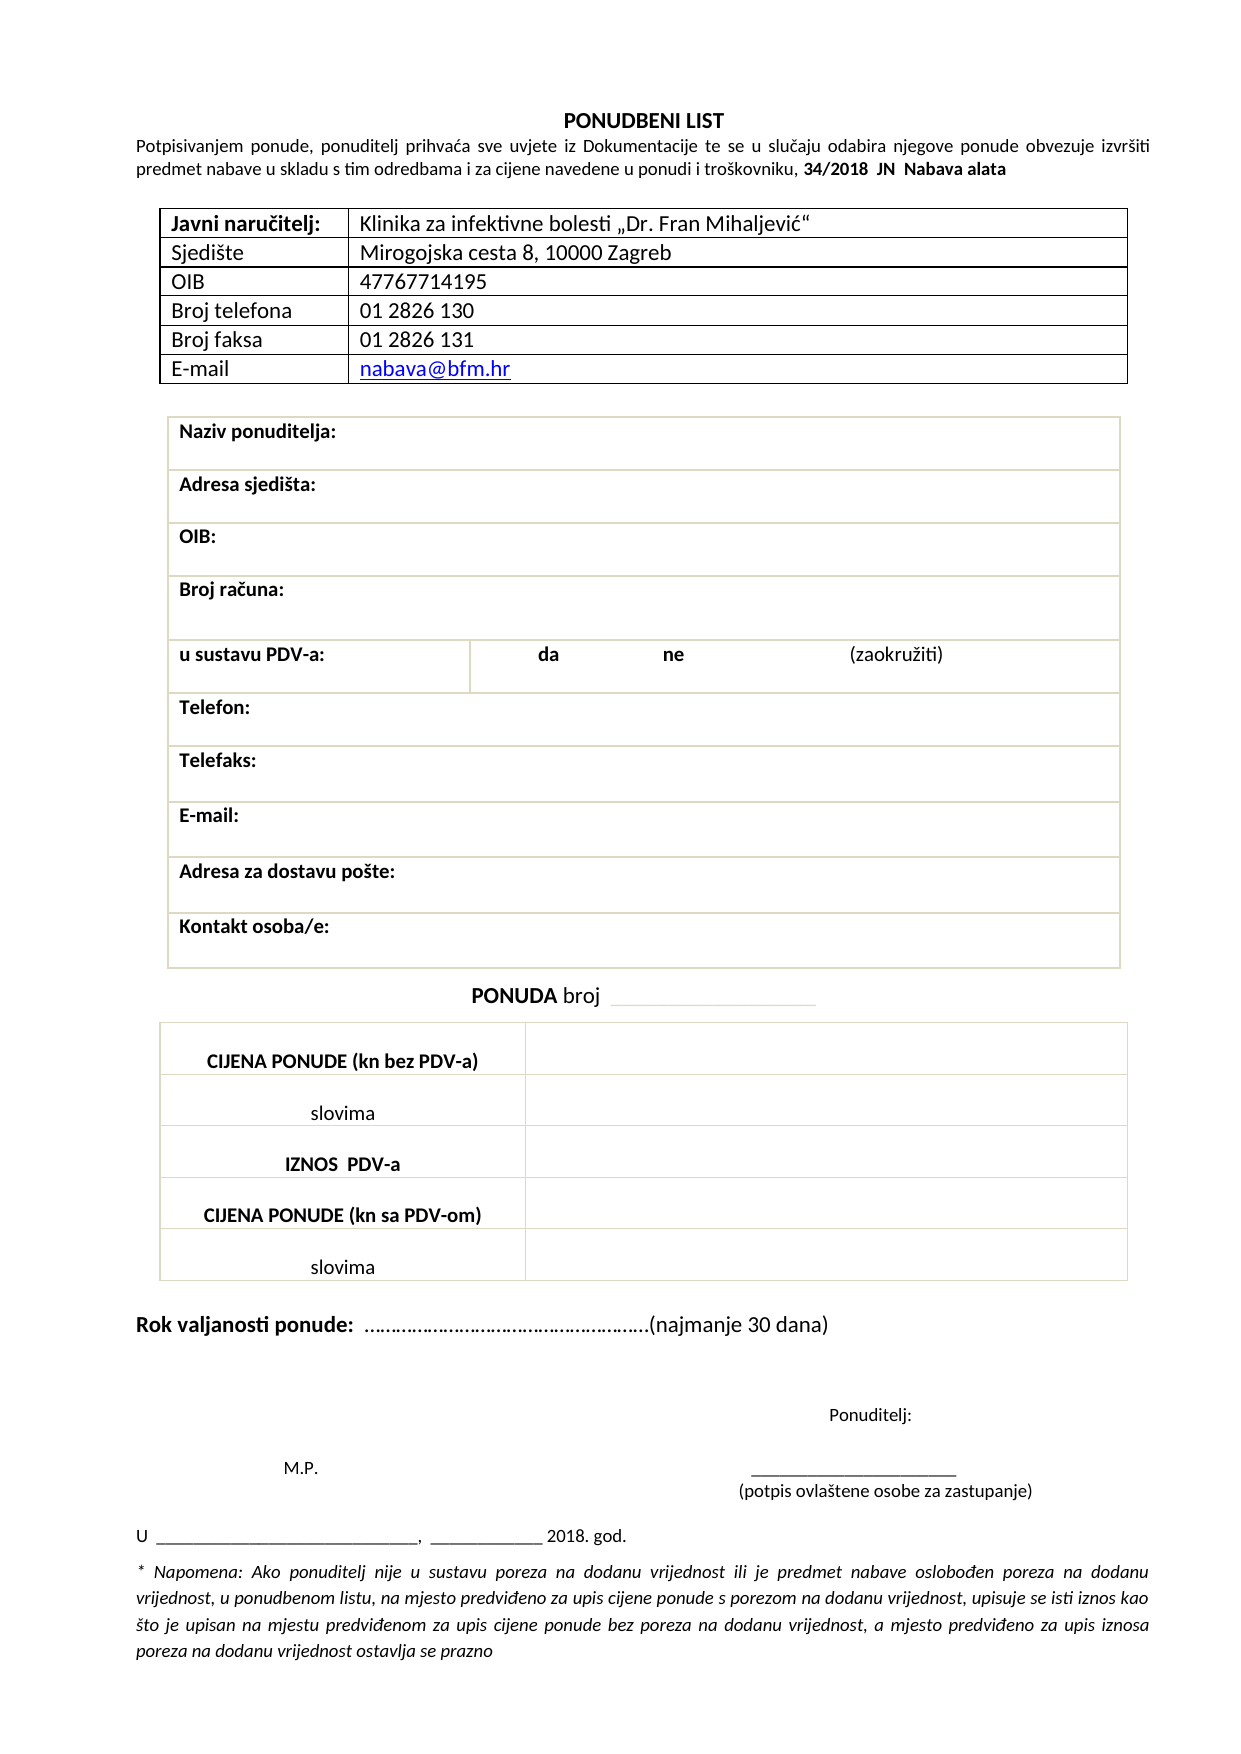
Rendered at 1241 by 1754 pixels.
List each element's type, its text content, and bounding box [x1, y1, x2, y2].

table_header Javni naručitelj: [161, 209, 348, 237]
table_cell Broj faksa [161, 326, 348, 353]
table_cell IZNOS PDV-a [161, 1126, 525, 1177]
table_cell Telefaks: [169, 747, 1119, 801]
text U ____________________________, ____________ 2018. god. [136, 1525, 1152, 1548]
table_cell 01 2826 131 [349, 326, 1127, 353]
text (potpis ovlaštene osobe za zastupanje) [209, 1479, 1152, 1502]
table_header Klinika za infektivne bolesti „Dr. Fran Mihaljević“ [349, 209, 1127, 237]
text Potpisivanjem ponude, ponuditelj prihvaća sve uvjete iz Dokumentacije te se u slučaju odabira njegove ponude obvezuje izvršiti predmet nabave u skladu s tim odredbama i za cijene navedene u ponudi i troškovniku, 34/2018 JN Nabava alata [136, 134, 1152, 180]
table_cell [526, 1178, 1127, 1228]
table_cell E-mail: [169, 803, 1119, 856]
table_cell Broj telefona [161, 296, 348, 324]
table_cell da ne (zaokružiti) [471, 641, 1119, 692]
table_cell slovima [161, 1075, 525, 1125]
table_cell [526, 1075, 1127, 1125]
text Rok valjanosti ponude: ………………………………………………(najmanje 30 dana) [136, 1310, 1152, 1338]
text PONUDA broj __________________ [136, 982, 1152, 1010]
table_cell slovima [161, 1229, 525, 1279]
text * Napomena: Ako ponuditelj nije u sustavu poreza na dodanu vrijednost ili je predmet nabave oslobođen poreza na dodanu vrijednost, u ponudbenom listu, na mjesto predviđeno za upis cijene ponude s porezom na dodanu vrijednost, upisuje se isti iznos kao što je upisan na mjestu predviđenom za upis cijene ponude bez poreza na dodanu vrijednost, a mjesto predviđeno za upis iznosa poreza na dodanu vrijednost ostavlja se prazno [136, 1560, 1152, 1662]
text Ponuditelj: [283, 1403, 1152, 1426]
table_header Naziv ponuditelja: [169, 418, 1119, 469]
table_header CIJENA PONUDE (kn bez PDV-a) [161, 1023, 525, 1074]
table_cell Broj računa: [169, 577, 1119, 639]
table_cell Telefon: [169, 694, 1119, 745]
table_cell Adresa za dostavu pošte: [169, 858, 1119, 912]
table_cell Mirogojska cesta 8, 10000 Zagreb [349, 238, 1127, 266]
table_cell Sjedište [161, 238, 348, 266]
table_cell E-mail [161, 355, 348, 383]
table_cell Adresa sjedišta: [169, 471, 1119, 522]
table_cell Kontakt osoba/e: [169, 914, 1119, 967]
table_cell CIJENA PONUDE (kn sa PDV-om) [161, 1178, 525, 1228]
table_cell [526, 1126, 1127, 1177]
table_cell nabava@bfm.hr [349, 355, 1127, 383]
table_cell u sustavu PDV-a: [169, 641, 469, 692]
table_cell [526, 1229, 1127, 1279]
table_cell OIB [161, 268, 348, 295]
table_cell OIB: [169, 524, 1119, 574]
text M.P. ______________________ [136, 1456, 1152, 1479]
table_cell 47767714195 [349, 268, 1127, 295]
text PONUDBENI LIST [136, 106, 1152, 134]
table_header [526, 1023, 1127, 1074]
table_cell 01 2826 130 [349, 296, 1127, 324]
